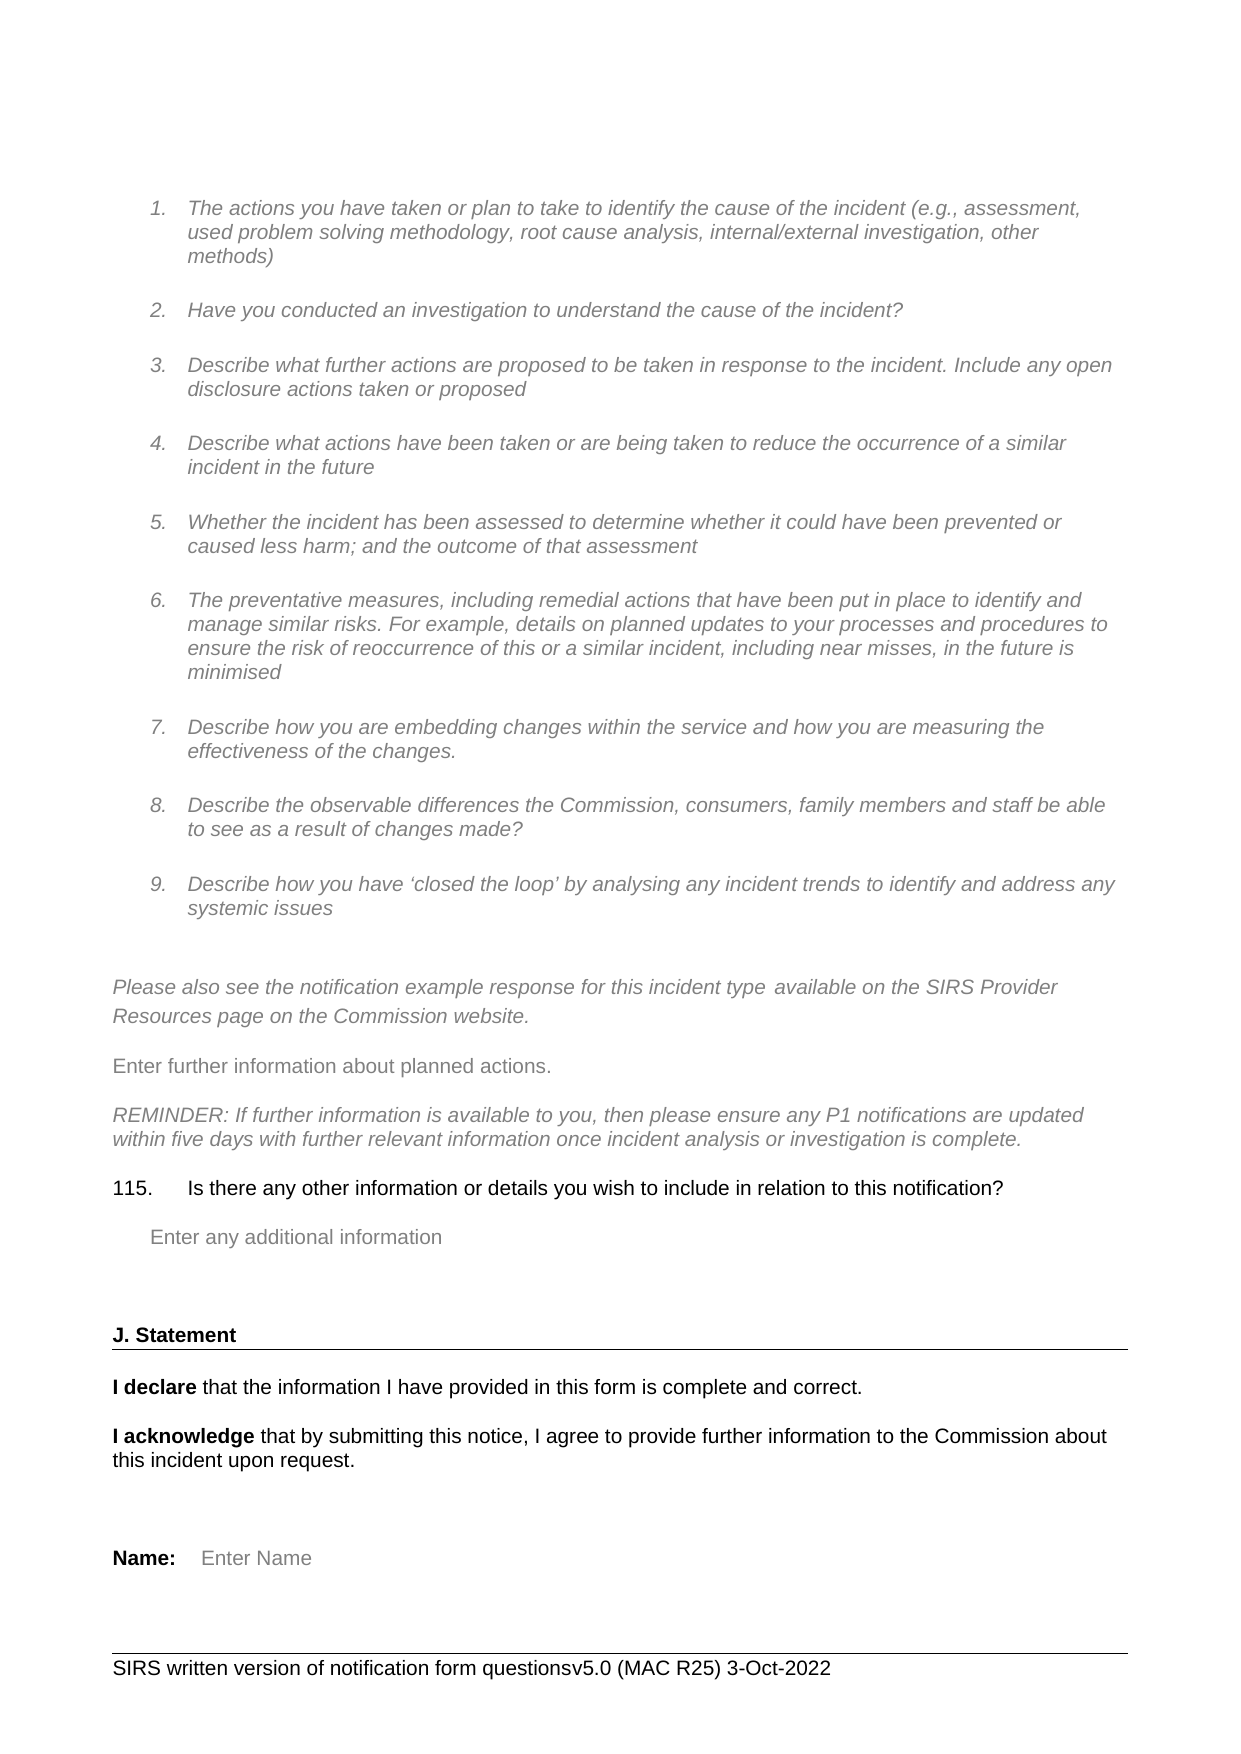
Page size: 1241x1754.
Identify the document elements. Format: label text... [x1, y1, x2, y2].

text I acknowledge that by submitting this notice, I agree to provide further information to the Commission about this incident upon request. [112, 1424, 1128, 1472]
text Enter any additional information [112, 1225, 1128, 1249]
list The actions you have taken or plan to take to identify the cause of the incident (e.g., assessment, used problem solving methodology, root cause analysis, internal/external investigation, other methods) [150, 196, 1128, 298]
list Describe how you have ‘closed the loop’ by analysing any incident trends to identify and address any systemic issues [150, 871, 1128, 950]
list Describe the observable differences the Commission, consumers, family members and staff be able to see as a result of changes made? [150, 793, 1128, 871]
text Name: Enter Name [112, 1546, 1128, 1570]
list Describe how you are embedding changes within the service and how you are measuring the effectiveness of the changes. [150, 714, 1128, 793]
list Whether the incident has been assessed to determine whether it could have been prevented or caused less harm; and the outcome of that assessment [150, 510, 1128, 588]
list Describe what further actions are proposed to be taken in response to the incident. Include any open disclosure actions taken or proposed [150, 353, 1128, 431]
list Is there any other information or details you wish to include in relation to this notification? [112, 1176, 1128, 1200]
list Have you conducted an investigation to understand the cause of the incident? [150, 298, 1128, 353]
text Enter further information about planned actions. [112, 1054, 1128, 1078]
text I declare that the information I have provided in this form is complete and correct. [112, 1375, 1128, 1399]
text J. Statement [112, 1323, 1128, 1349]
list Describe what actions have been taken or are being taken to reduce the occurrence of a similar incident in the future [150, 431, 1128, 510]
list The preventative measures, including remedial actions that have been put in place to identify and manage similar risks. For example, details on planned updates to your processes and procedures to ensure the risk of reoccurrence of this or a similar incident, including near misses, in the future is minimised [150, 588, 1128, 714]
text Please also see the notification example response for this incident type available on the SIRS Provider Resources page on the . [112, 975, 1128, 1029]
text REMINDER: If further information is available to you, then please ensure any P1 notifications are updated within five days with further relevant information once incident analysis or investigation is complete. [112, 1103, 1128, 1151]
